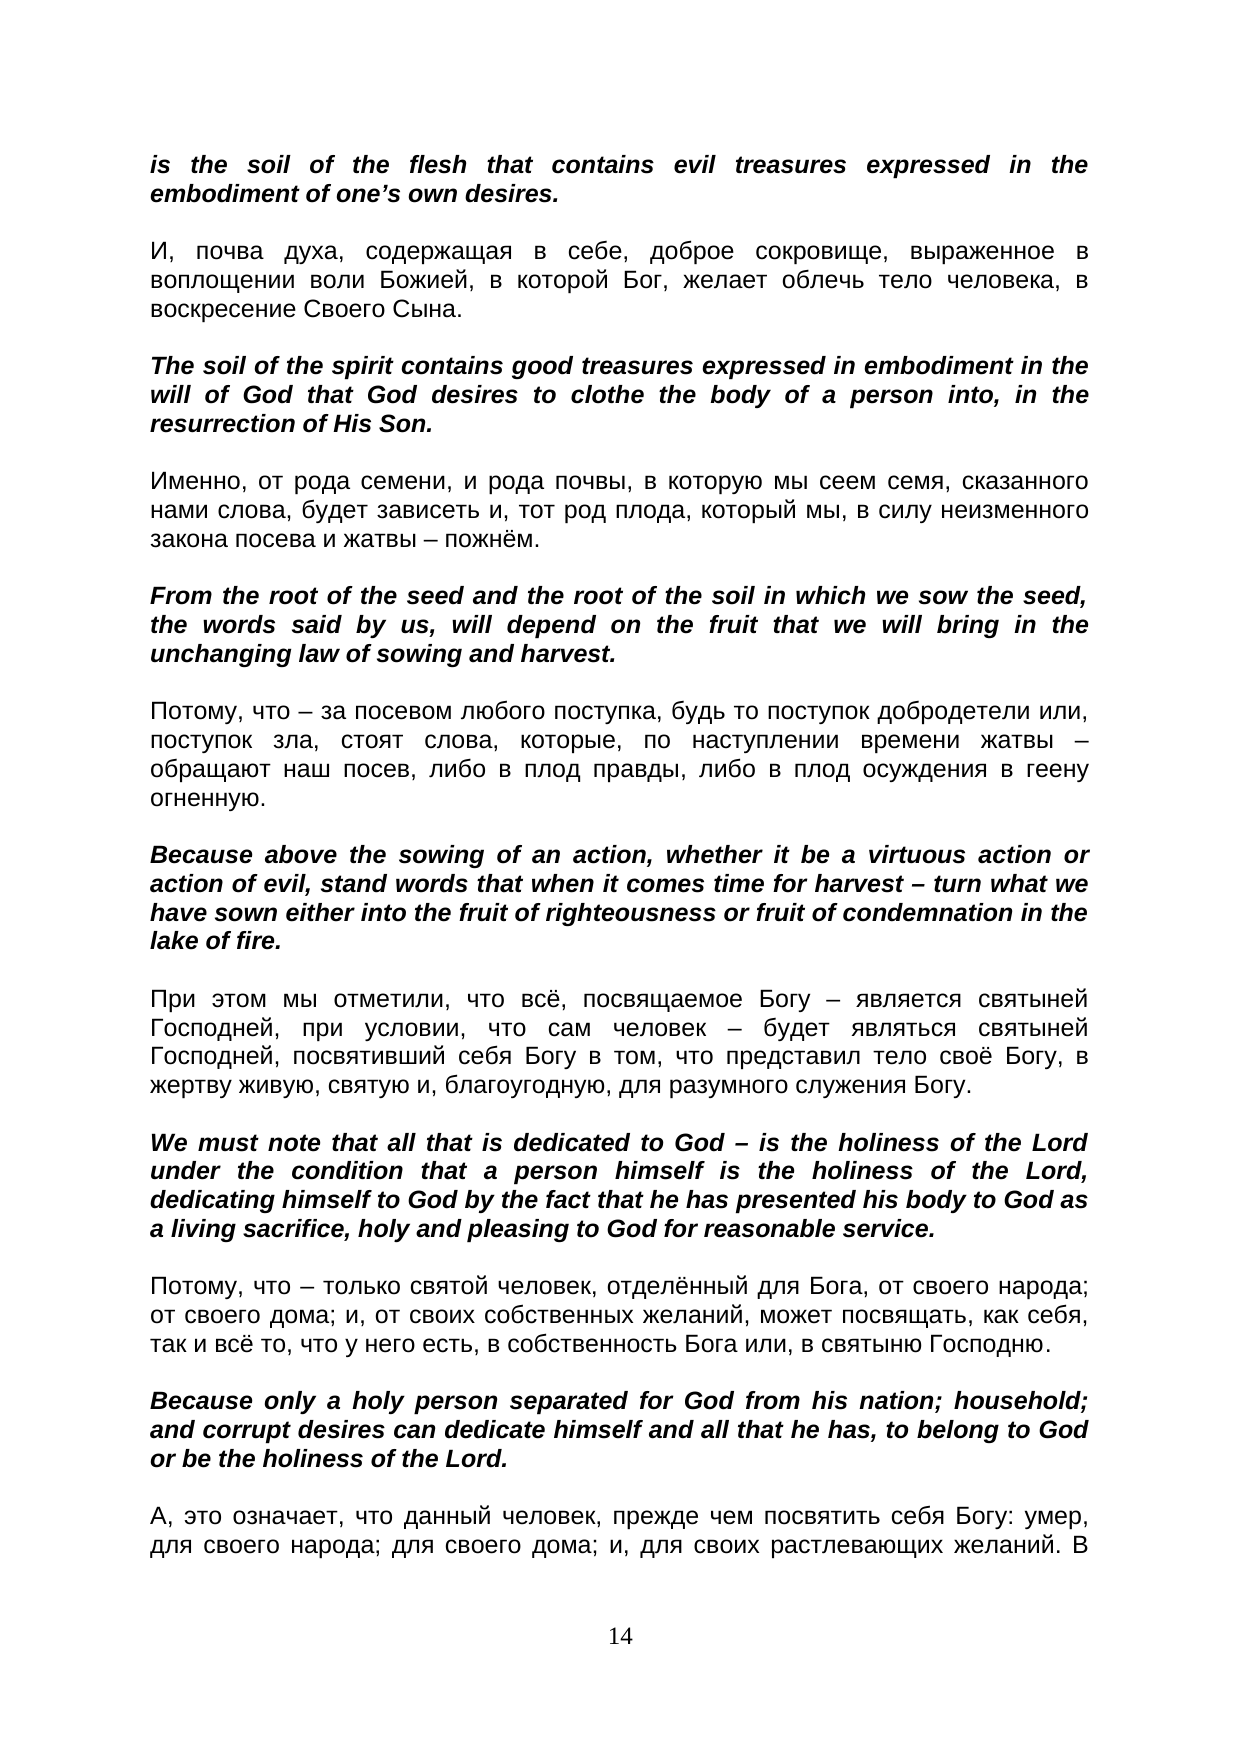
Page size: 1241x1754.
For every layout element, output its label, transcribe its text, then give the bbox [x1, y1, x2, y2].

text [150, 150, 1090, 207]
text И, почва духа, содержащая в себе, доброе сокровище, выраженное в воплощении воли Божией, в которой Бог, желает облечь тело человека, в воскресение Своего Сына. [150, 236, 1090, 322]
text Because only a holy person separated for God from his nation; household; and corrupt desires can dedicate himself and all that he has, to belong to God or be the holiness of the Lord. [150, 1386, 1090, 1472]
text From the root of the seed and the root of the soil in which we sow the seed, the words said by us, will depend on the fruit that we will bring in the unchanging law of sowing and harvest. [150, 581, 1090, 667]
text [150, 1501, 1090, 1559]
text При этом мы отметили, что всё, посвящаемое Богу – является святыней Господней, при условии, что сам человек – будет являться святыней Господней, посвятивший себя Богу в том, что представил тело своё Богу, в жертву живую, святую и, благоугодную, для разумного служения Богу. [150, 984, 1090, 1099]
text Именно, от рода семени, и рода почвы, в которую мы сеем семя, сказанного нами слова, будет зависеть и, тот род плода, который мы, в силу неизменного закона посева и жатвы – пожнём. [150, 466, 1090, 552]
text We must note that all that is dedicated to God – is the holiness of the Lord under the condition that a person himself is the holiness of the Lord, dedicating himself to God by the fact that he has presented his body to God as a living sacrifice, holy and pleasing to God for reasonable service. [150, 1127, 1090, 1242]
text Because above the sowing of an action, whether it be a virtuous action or action of evil, stand words that when it comes time for harvest – turn what we have sown either into the fruit of righteousness or fruit of condemnation in the lake of fire. [150, 840, 1090, 955]
text Потому, что – только святой человек, отделённый для Бога, от своего народа; от своего дома; и, от своих собственных желаний, может посвящать, как себя, так и всё то, что у него есть, в собственность Бога или, в святыню Господню. [150, 1271, 1090, 1357]
text The soil of the spirit contains good treasures expressed in embodiment in the will of God that God desires to clothe the body of a person into, in the resurrection of His Son. [150, 351, 1090, 437]
text Потому, что – за посевом любого поступка, будь то поступок добродетели или, поступок зла, стоят слова, которые, по наступлении времени жатвы – обращают наш посев, либо в плод правды, либо в плод осуждения в геену огненную. [150, 696, 1090, 811]
